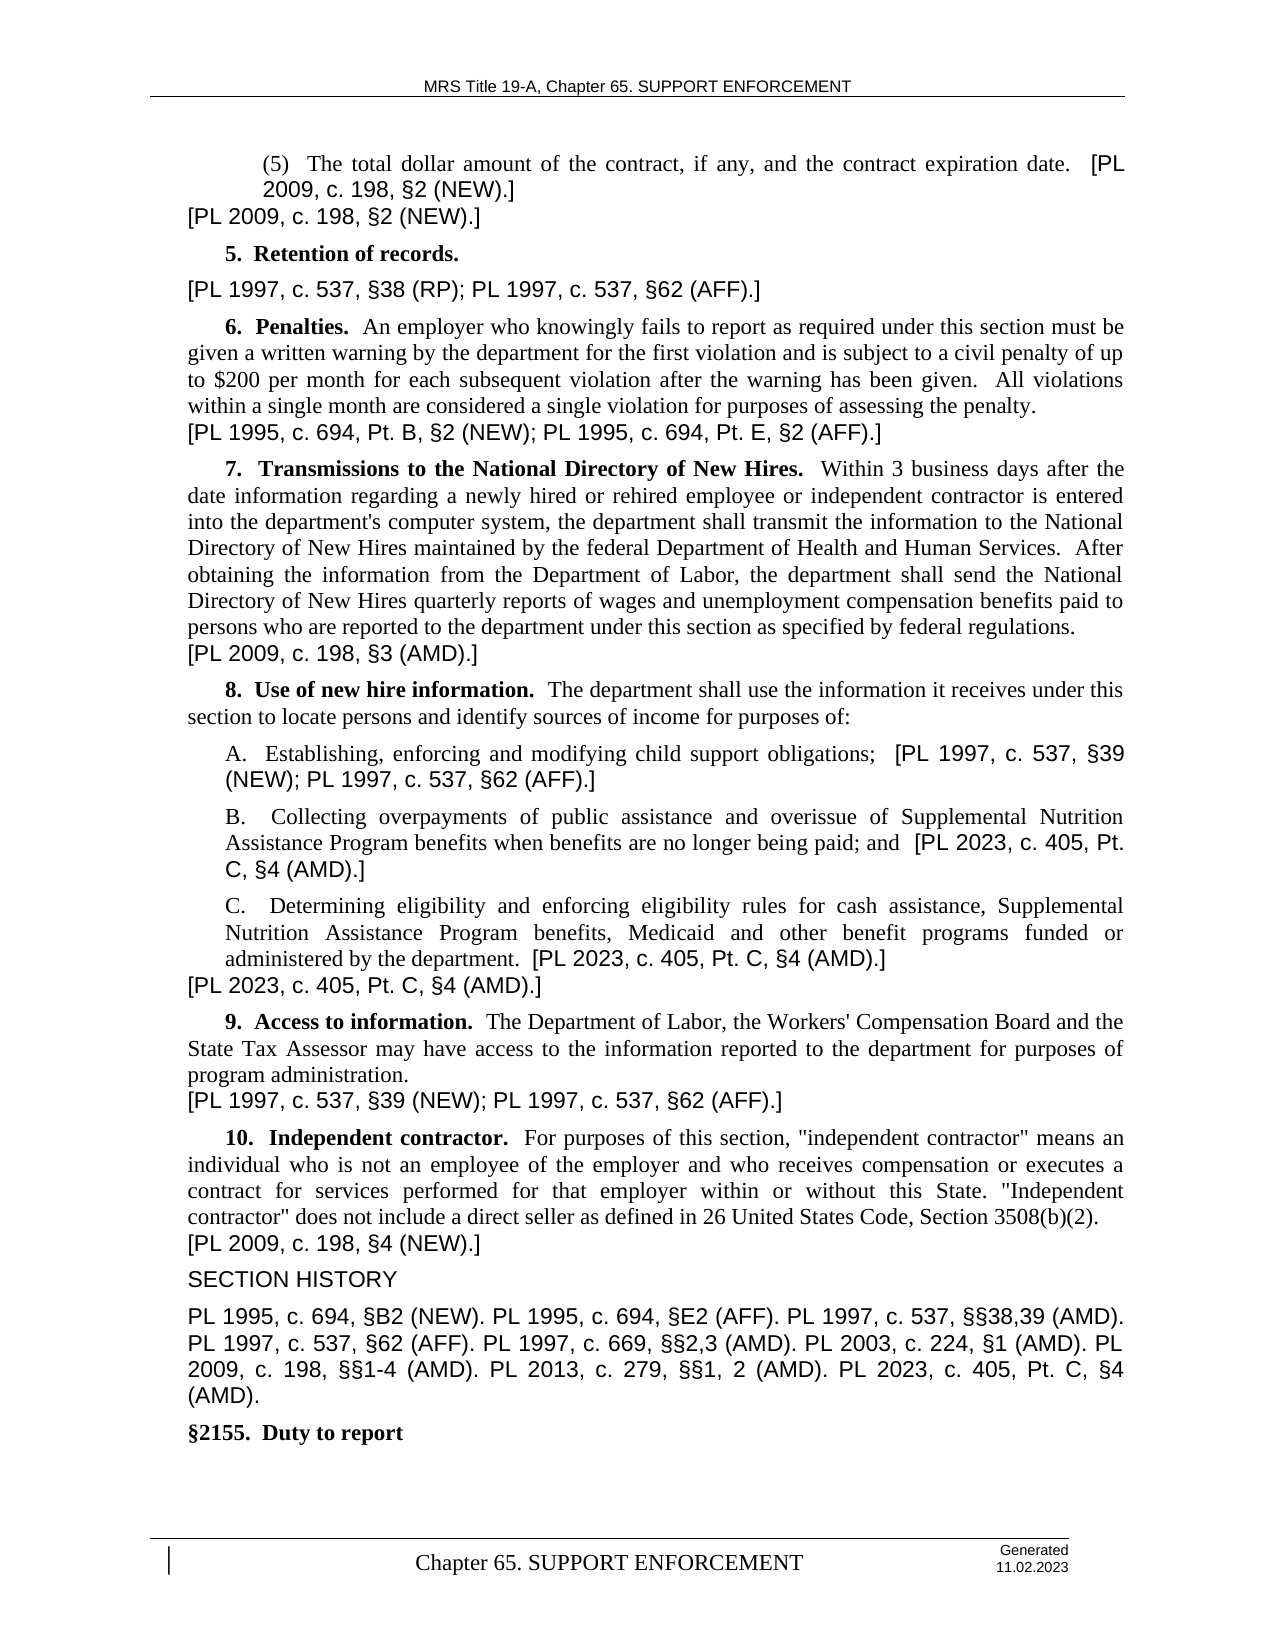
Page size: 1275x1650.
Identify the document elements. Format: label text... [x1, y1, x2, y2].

text A. Establishing, enforcing and modifying child support obligations; [PL 1997, c. 537, §39 (NEW); PL 1997, c. 537, §62 (AFF).] [225, 740, 1125, 792]
text [PL 1995, c. 694, Pt. B, §2 (NEW); PL 1995, c. 694, Pt. E, §2 (AFF).] [187, 418, 1125, 445]
text PL 1995, c. 694, §B2 (NEW). PL 1995, c. 694, §E2 (AFF). PL 1997, c. 537, §§38,39 (AMD). PL 1997, c. 537, §62 (AFF). PL 1997, c. 669, §§2,3 (AMD). PL 2003, c. 224, §1 (AMD). PL 2009, c. 198, §§1-4 (AMD). PL 2013, c. 279, §§1, 2 (AMD). PL 2023, c. 405, Pt. C, §4 (AMD). [187, 1303, 1125, 1409]
text 9. Access to information. The Department of Labor, the Workers' Compensation Board and the State Tax Assessor may have access to the information reported to the department for purposes of program administration. [187, 1008, 1125, 1087]
text [PL 2023, c. 405, Pt. C, §4 (AMD).] [187, 972, 1125, 998]
text 7. Transmissions to the National Directory of New Hires. Within 3 business days after the date information regarding a newly hired or rehired employee or independent contractor is entered into the department's computer system, the department shall transmit the information to the National Directory of New Hires maintained by the federal Department of Health and Human Services. After obtaining the information from the Department of Labor, the department shall send the National Directory of New Hires quarterly reports of wages and unemployment compensation benefits paid to persons who are reported to the department under this section as specified by federal regulations. [187, 455, 1125, 640]
text C. Determining eligibility and enforcing eligibility rules for cash assistance, Supplemental Nutrition Assistance Program benefits, Medicaid and other benefit programs funded or administered by the department. [PL 2023, c. 405, Pt. C, §4 (AMD).] [225, 892, 1125, 972]
text [PL 1997, c. 537, §39 (NEW); PL 1997, c. 537, §62 (AFF).] [187, 1087, 1125, 1114]
text (5) The total dollar amount of the contract, if any, and the contract expiration date. [PL 2009, c. 198, §2 (NEW).] [262, 150, 1125, 203]
text 8. Use of new hire information. The department shall use the information it receives under this section to locate persons and identify sources of income for purposes of: [187, 677, 1125, 729]
text 6. Penalties. An employer who knowingly fails to report as required under this section must be given a written warning by the department for the first violation and is subject to a civil penalty of up to $200 per month for each subsequent violation after the warning has been given. All violations within a single month are considered a single violation for purposes of assessing the penalty. [187, 313, 1125, 418]
text SECTION HISTORY [187, 1266, 1125, 1293]
text §2155. Duty to report [187, 1419, 1125, 1445]
text 10. Independent contractor. For purposes of this section, "independent contractor" means an individual who is not an employee of the employer and who receives compensation or executes a contract for services performed for that employer within or without this State. "Independent contractor" does not include a direct seller as defined in 26 United States Code, Section 3508(b)(2). [187, 1124, 1125, 1230]
text [PL 1997, c. 537, §38 (RP); PL 1997, c. 537, §62 (AFF).] [187, 276, 1125, 303]
text [PL 2009, c. 198, §4 (NEW).] [187, 1230, 1125, 1256]
text B. Collecting overpayments of public assistance and overissue of Supplemental Nutrition Assistance Program benefits when benefits are no longer being paid; and [PL 2023, c. 405, Pt. C, §4 (AMD).] [225, 803, 1125, 882]
text [PL 2009, c. 198, §2 (NEW).] [187, 203, 1125, 229]
text 5. Retention of records. [187, 239, 1125, 266]
text [PL 2009, c. 198, §3 (AMD).] [187, 640, 1125, 666]
